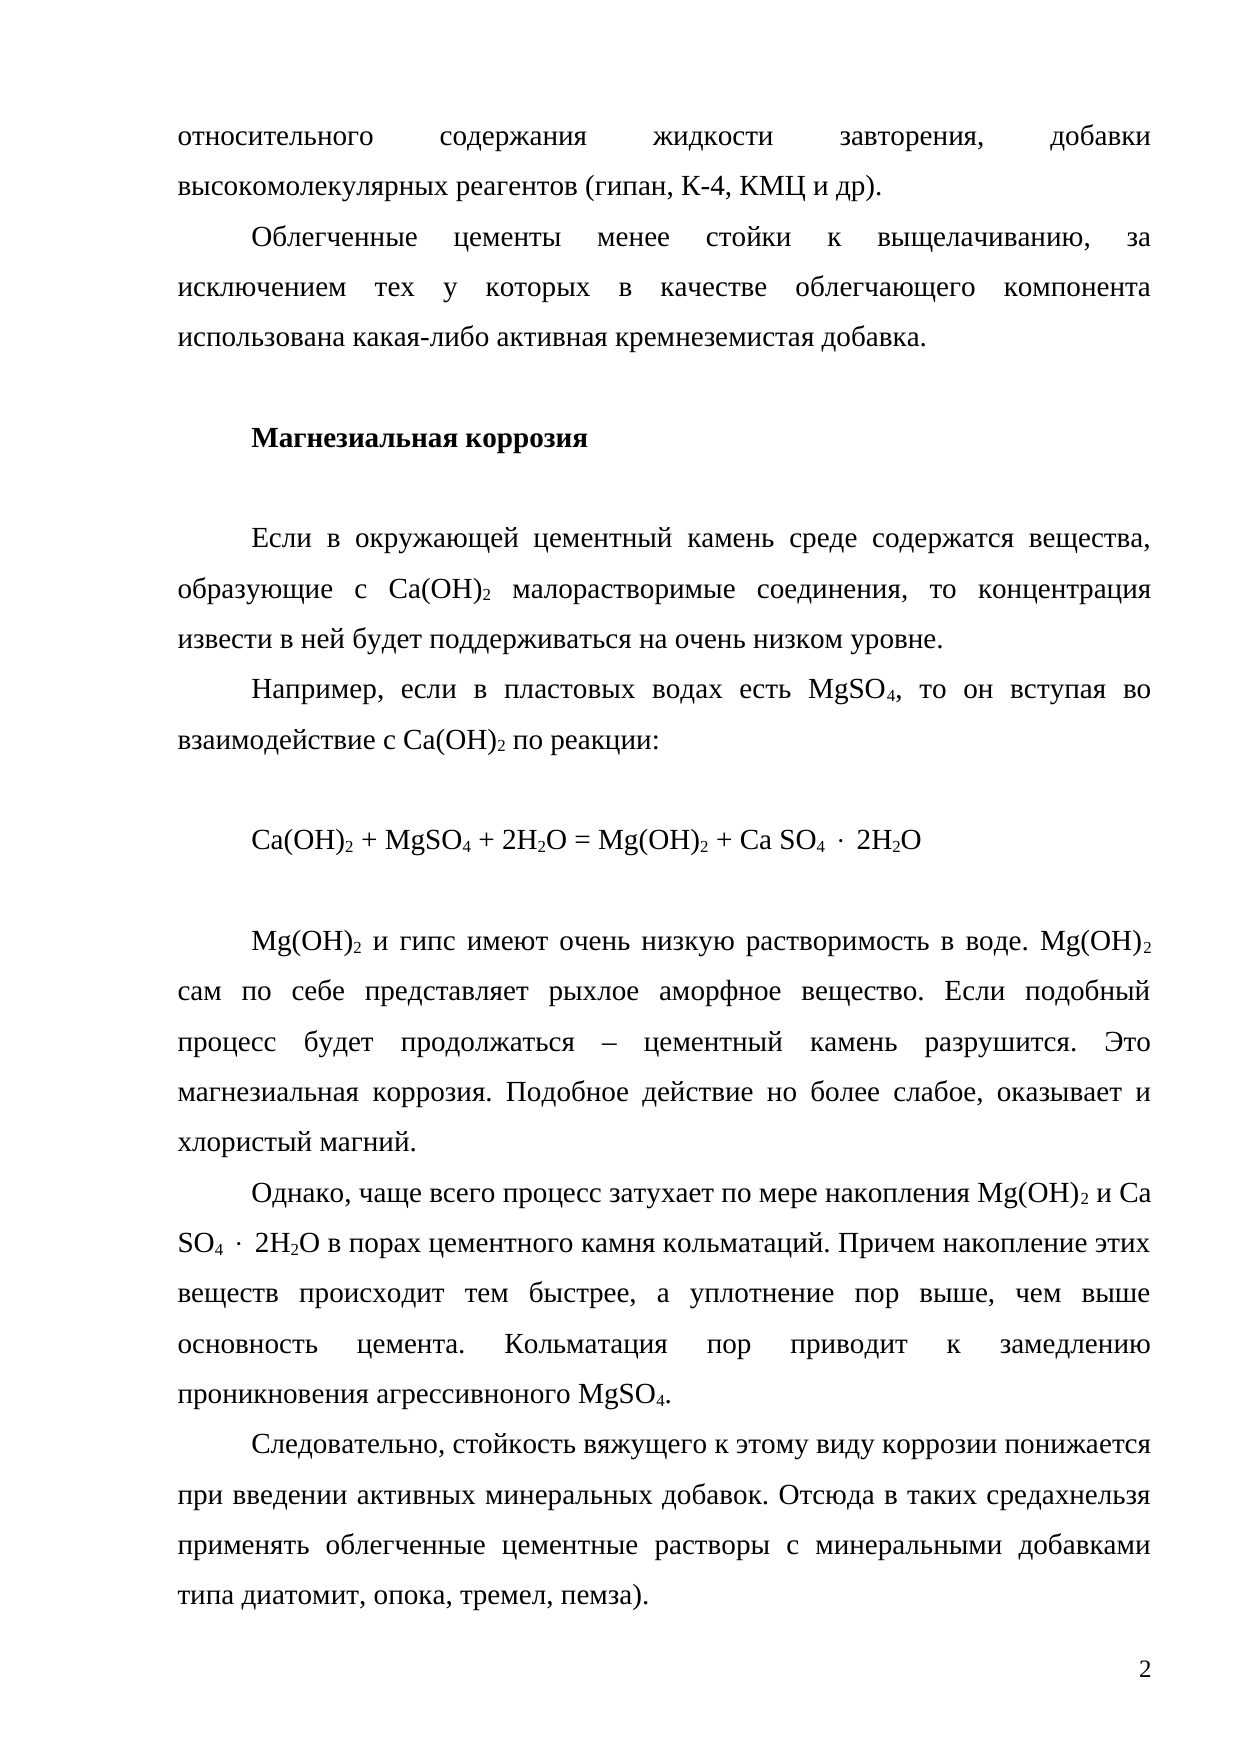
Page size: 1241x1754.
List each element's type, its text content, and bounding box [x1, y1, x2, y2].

text Магнезиальная коррозия [177, 420, 1152, 453]
text Если в окружающей цементный камень среде содержатся вещества, образующие с Са(ОН)2 малорастворимые соединения, то концентрация извести в ней будет поддерживаться на очень низком уровне. [177, 521, 1152, 655]
text Например, если в пластовых водах есть MgSO4, то он вступая во взаимодействие с Са(ОН)2 по реакции: [177, 672, 1152, 755]
text Облегченные цементы менее стойки к выщелачиванию, за исключением тех у которых в качестве облегчающего компонента использована какая-либо активная кремнеземистая добавка. [177, 219, 1152, 353]
text Mg(ОН)2 и гипс имеют очень низкую растворимость в воде. Mg(ОН)2 сам по себе представляет рыхлое аморфное вещество. Если подобный процесс будет продолжаться – цементный камень разрушится. Это магнезиальная коррозия. Подобное действие но более слабое, оказывает и хлористый магний. [177, 923, 1152, 1158]
text Са(ОН)2 + MgSO4 + 2Н2О = Mg(ОН)2 + Са SO4 2Н2О [177, 822, 1152, 856]
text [177, 118, 1152, 202]
text Следовательно, стойкость вяжущего к этому виду коррозии понижается при введении активных минеральных добавок. Отсюда в таких средахнельзя применять облегченные цементные растворы с минеральными добавками типа диатомит, опока, тремел, пемза). [177, 1426, 1152, 1611]
text Однако, чаще всего процесс затухает по мере накопления Mg(ОН)2 и Са SO4 2Н2О в порах цементного камня кольматаций. Причем накопление этих веществ происходит тем быстрее, а уплотнение пор выше, чем выше основность цемента. Кольматация пор приводит к замедлению проникновения агрессивноного MgSO4. [177, 1175, 1152, 1410]
